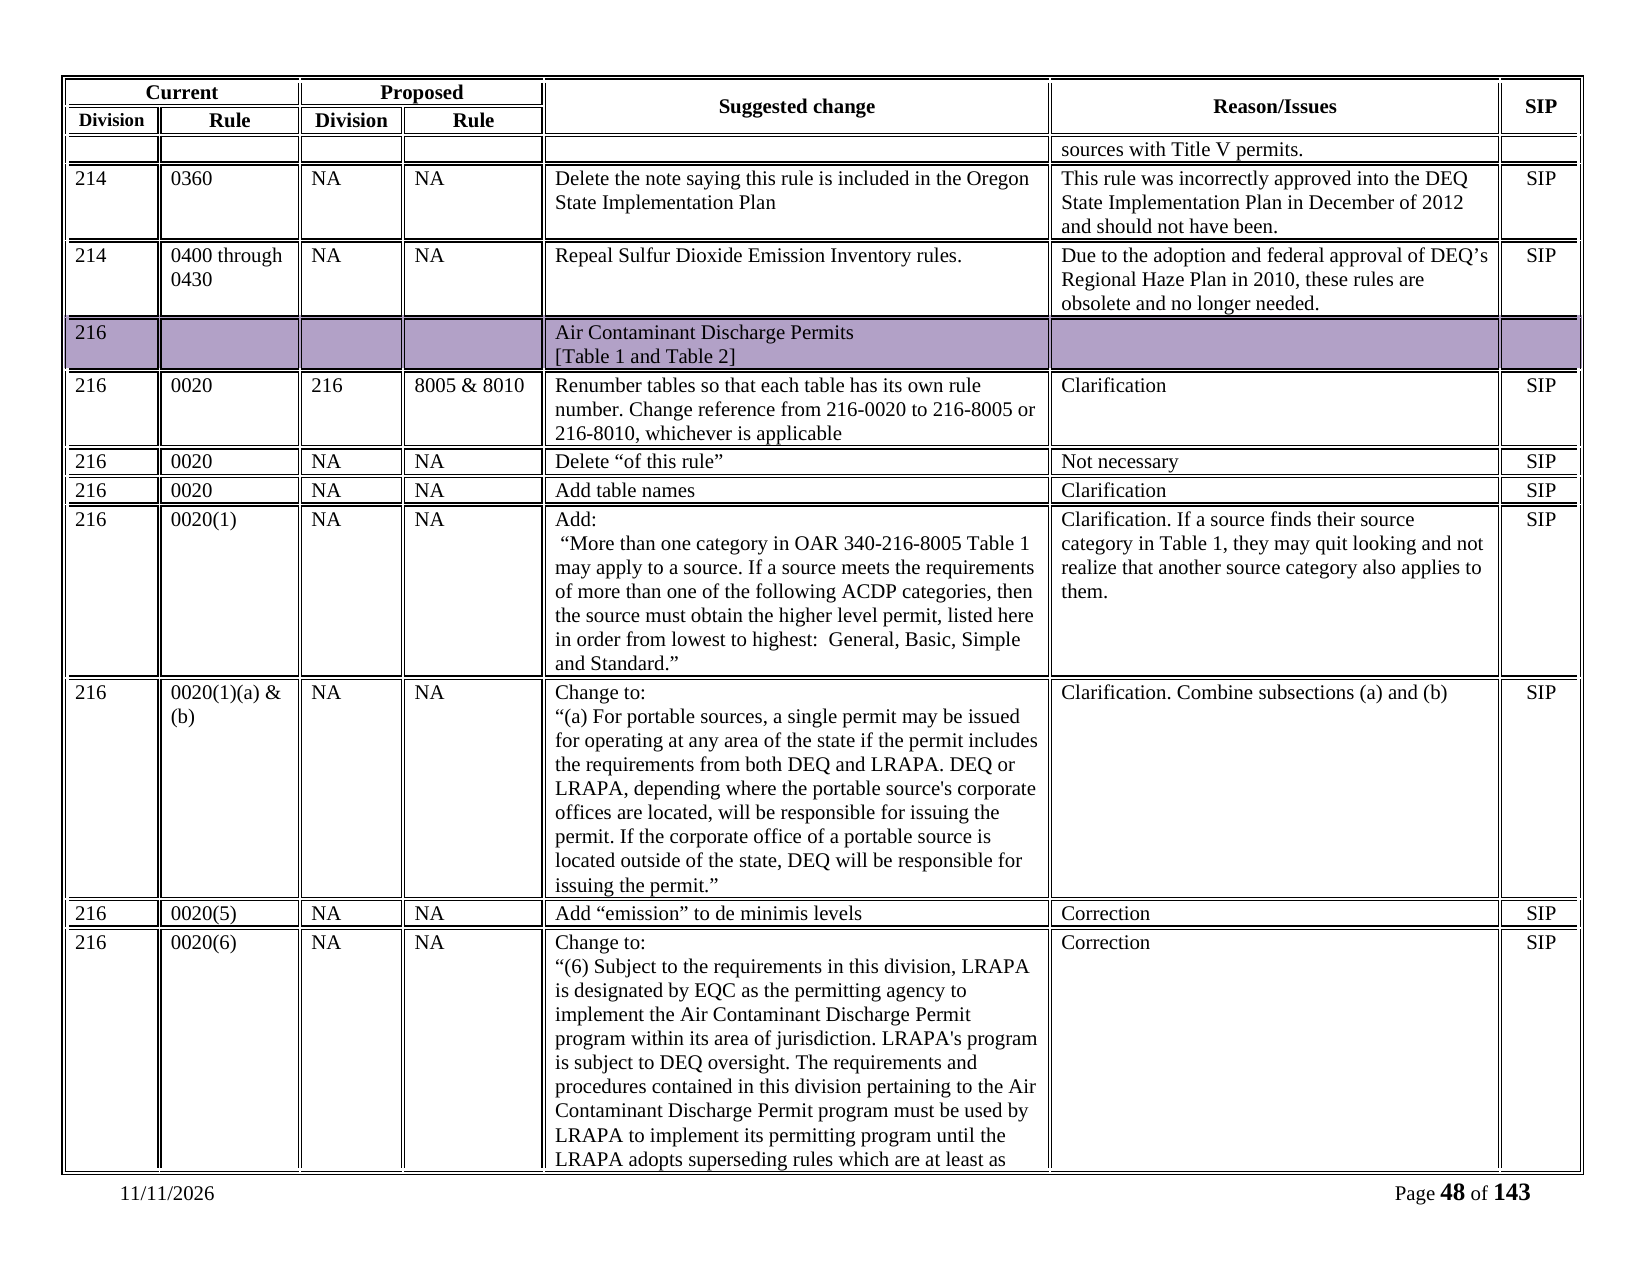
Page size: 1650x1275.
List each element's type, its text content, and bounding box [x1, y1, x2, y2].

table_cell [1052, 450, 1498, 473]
table_cell Division [64, 104, 159, 132]
table_cell Rule [405, 108, 541, 132]
table_cell Rule [162, 108, 298, 132]
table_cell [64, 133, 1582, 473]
table_header Reason/Issues [1050, 77, 1500, 132]
table_header Proposed [300, 77, 544, 104]
table_header SIP [1500, 79, 1580, 132]
table_header Current [64, 77, 300, 104]
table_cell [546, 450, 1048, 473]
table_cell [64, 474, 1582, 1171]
table_header Suggested change [544, 77, 1050, 132]
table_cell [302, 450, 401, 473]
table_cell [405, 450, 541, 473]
table_cell Division [302, 108, 401, 132]
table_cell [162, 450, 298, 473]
